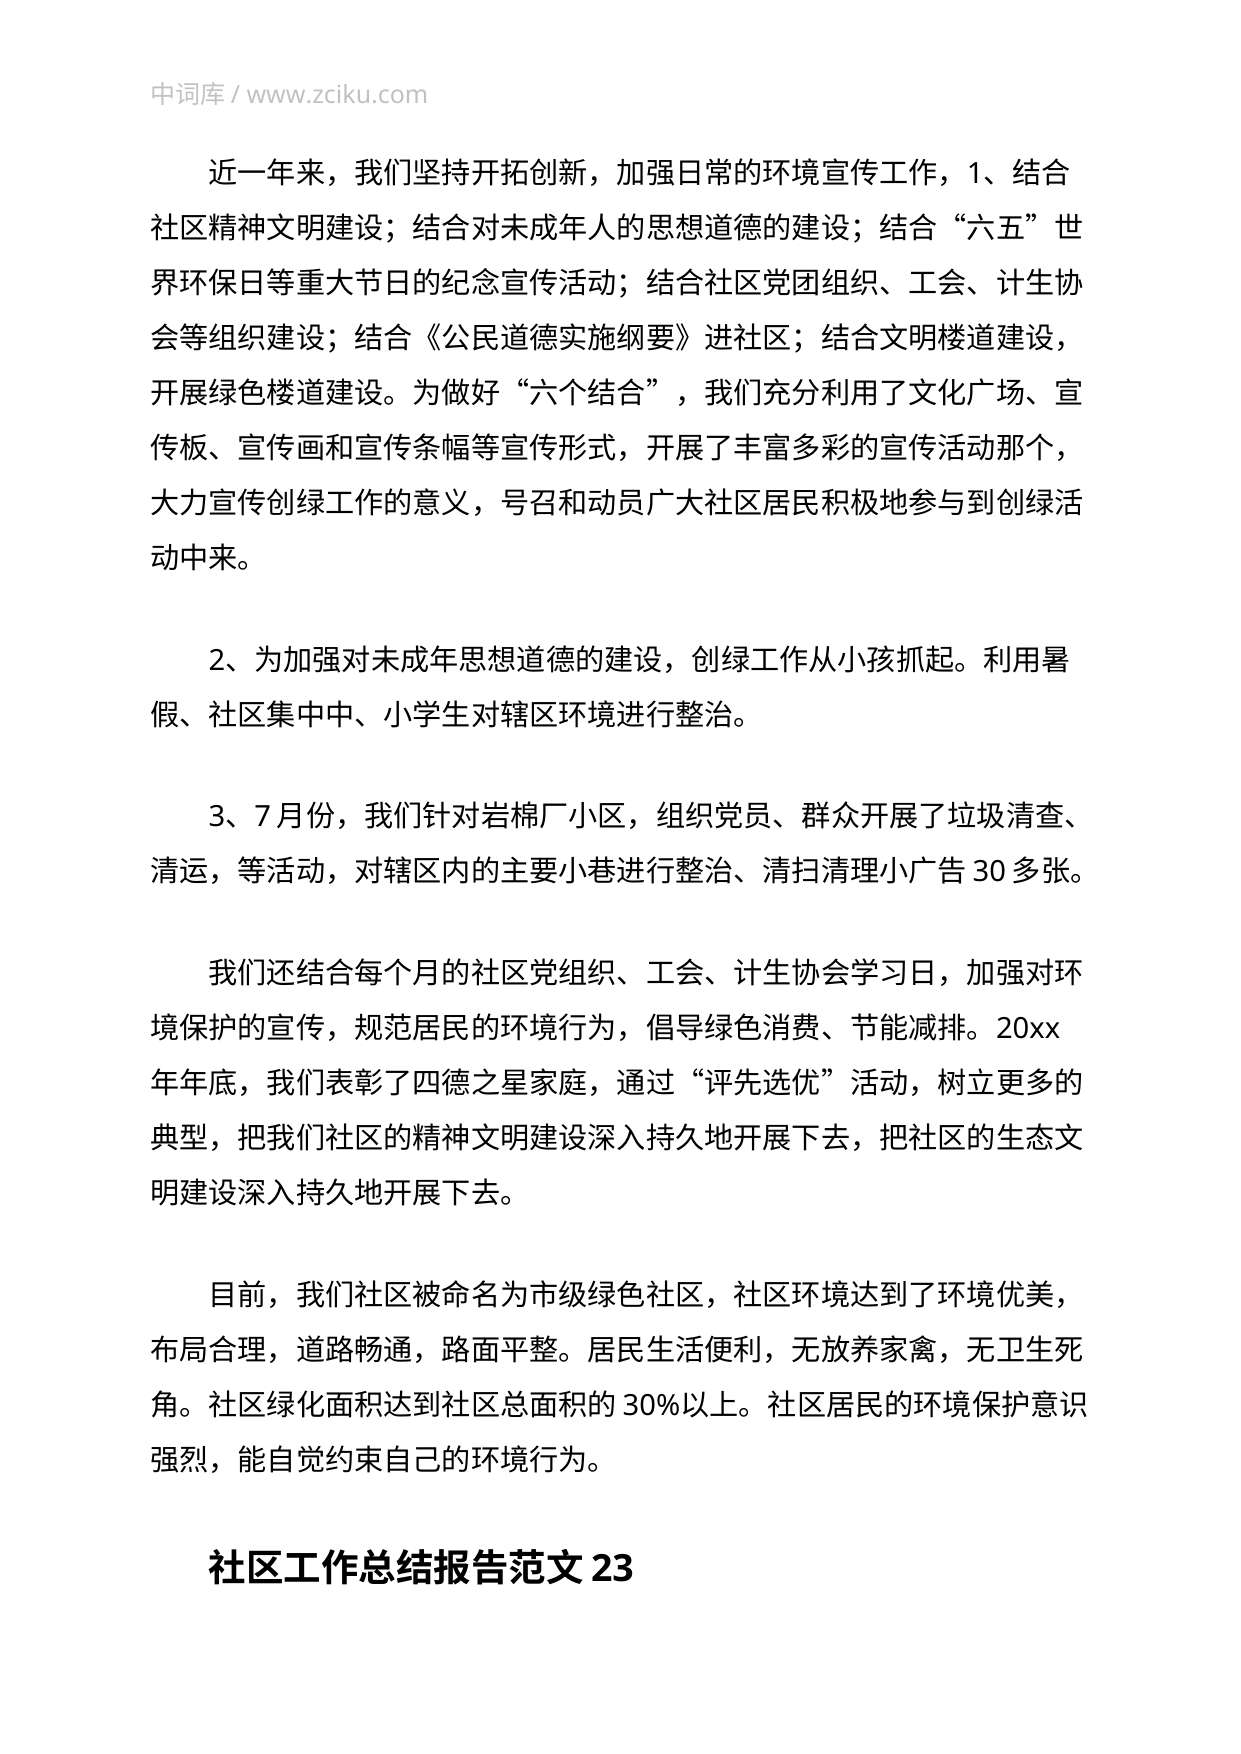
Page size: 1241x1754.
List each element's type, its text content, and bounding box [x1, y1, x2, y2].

text 2、为加强对未成年思想道德的建设，创绿工作从小孩抓起。利用暑假、社区集中中、小学生对辖区环境进行整治。 [150, 636, 1090, 733]
text 社区工作总结报告范文23 [150, 1538, 1090, 1592]
text 目前，我们社区被命名为市级绿色社区，社区环境达到了环境优美，布局合理，道路畅通，路面平整。居民生活便利，无放养家禽，无卫生死角。社区绿化面积达到社区总面积的30%以上。社区居民的环境保护意识强烈，能自觉约束自己的环境行为。 [150, 1271, 1090, 1478]
text 近一年来，我们坚持开拓创新，加强日常的环境宣传工作，1、结合社区精神文明建设；结合对未成年人的思想道德的建设；结合“六五”世界环保日等重大节日的纪念宣传活动；结合社区党团组织、工会、计生协会等组织建设；结合《公民道德实施纲要》进社区；结合文明楼道建设，开展绿色楼道建设。为做好“六个结合”，我们充分利用了文化广场、宣传板、宣传画和宣传条幅等宣传形式，开展了丰富多彩的宣传活动那个，大力宣传创绿工作的意义，号召和动员广大社区居民积极地参与到创绿活动中来。 [150, 150, 1090, 577]
text 3、7月份，我们针对岩棉厂小区，组织党员、群众开展了垃圾清查、清运，等活动，对辖区内的主要小巷进行整治、清扫清理小广告30多张。 [150, 793, 1090, 890]
text 我们还结合每个月的社区党组织、工会、计生协会学习日，加强对环境保护的宣传，规范居民的环境行为，倡导绿色消费、节能减排。20xx年年底，我们表彰了四德之星家庭，通过“评先选优”活动，树立更多的典型，把我们社区的精神文明建设深入持久地开展下去，把社区的生态文明建设深入持久地开展下去。 [150, 950, 1090, 1212]
